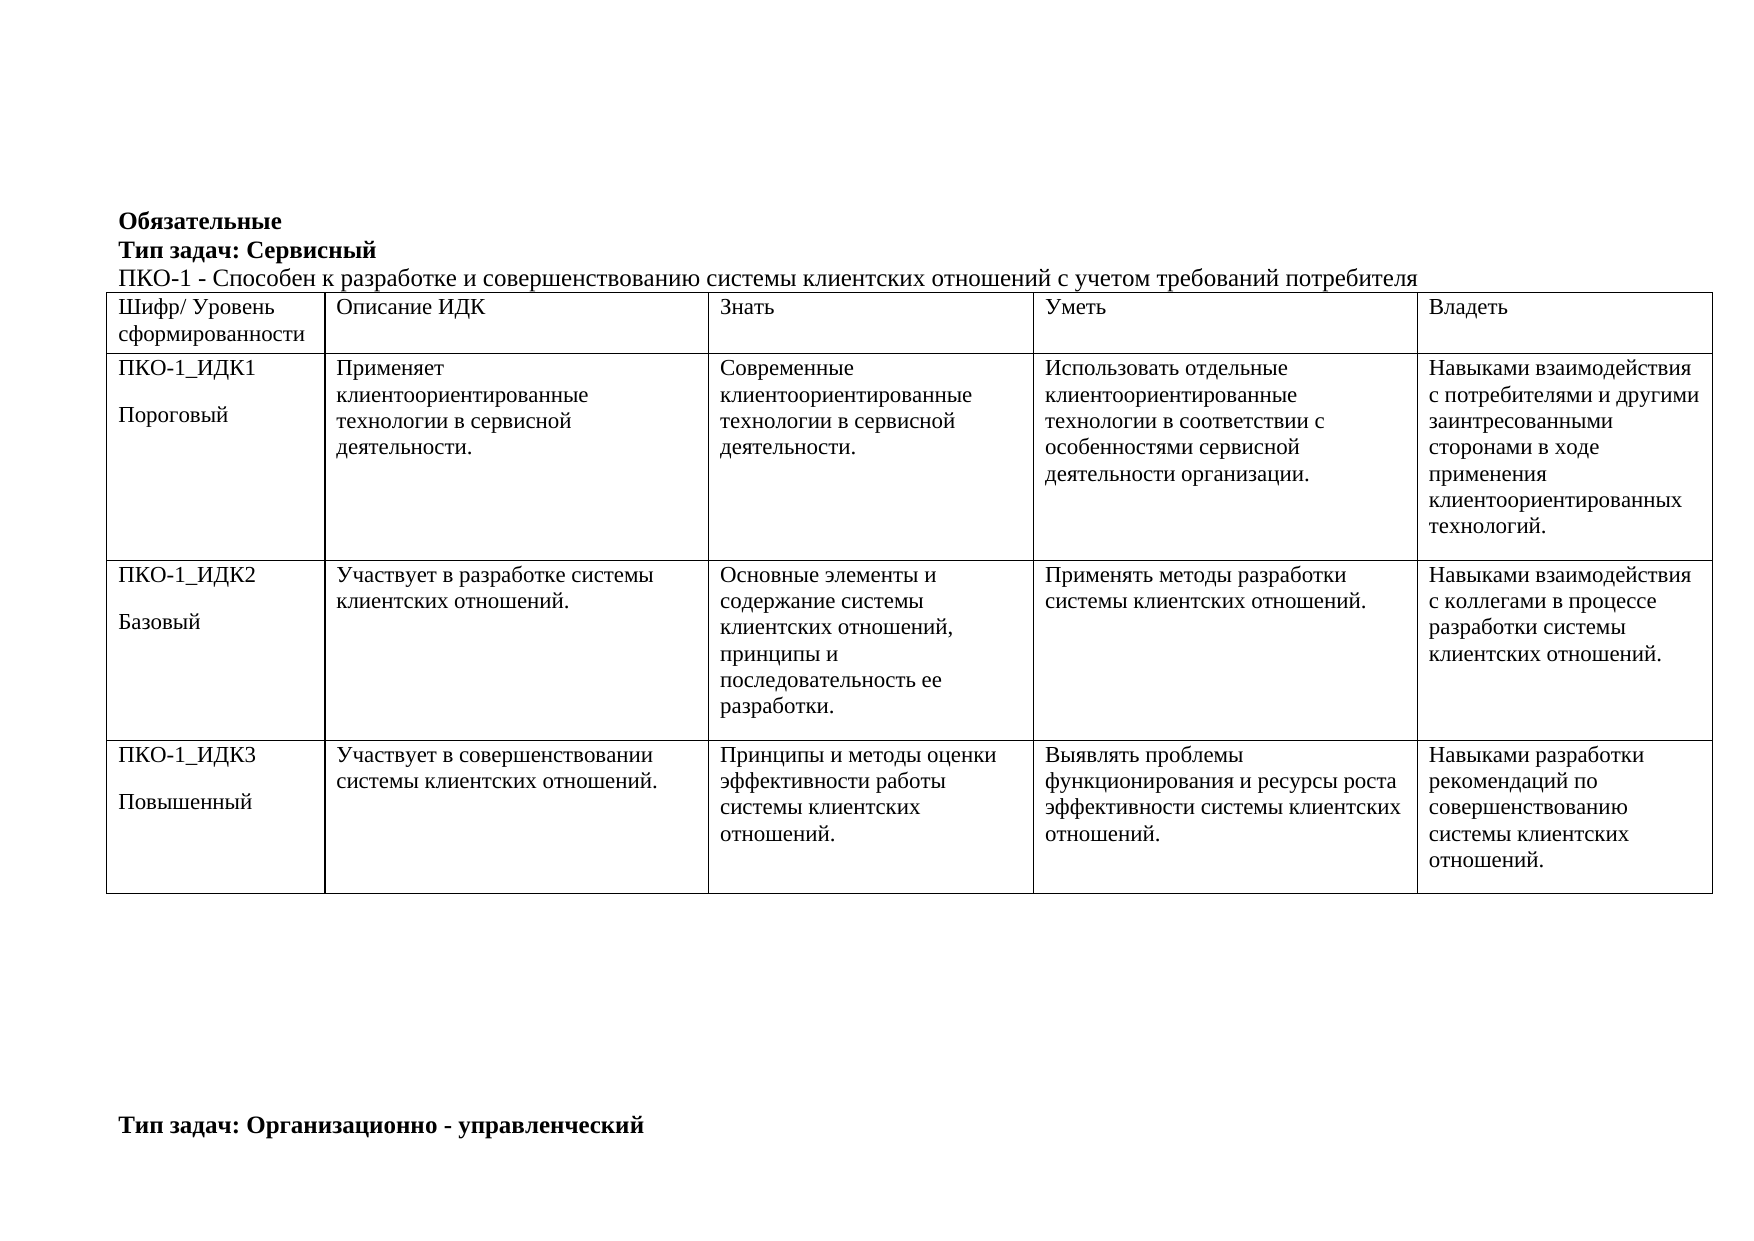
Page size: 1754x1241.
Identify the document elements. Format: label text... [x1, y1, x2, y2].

text Тип задач: Сервисный [118, 235, 1636, 263]
text Обязательные [118, 206, 1636, 235]
table_cell ПКО-1_ИДК1 Пороговый [107, 354, 324, 559]
table_cell ПКО-1_ИДК3 Повышенный [107, 741, 324, 893]
text ПКО-1 - Способен к разработке и совершенствованию системы клиентских отношений с учетом требований потребителя [118, 263, 1636, 292]
table_cell Навыками взаимодействия с потребителями и другими заинтресованными сторонами в ходе применения клиентоориентированных технологий. [1418, 354, 1712, 559]
table_cell Участвует в совершенствовании системы клиентских отношений. [326, 741, 708, 893]
table_header Знать [709, 293, 1033, 353]
table_cell Применять методы разработки системы клиентских отношений. [1034, 561, 1417, 739]
table_cell Навыками взаимодействия с коллегами в процессе разработки системы клиентских отношений. [1418, 561, 1712, 739]
table_header Уметь [1034, 293, 1417, 353]
table_cell Использовать отдельные клиентоориентированные технологии в соответствии с особенностями сервисной деятельности организации. [1034, 354, 1417, 559]
table_cell Навыками разработки рекомендаций по совершенствованию системы клиентских отношений. [1418, 741, 1712, 893]
table_cell Современные клиентоориентированные технологии в сервисной деятельности. [709, 354, 1033, 559]
table_cell Участвует в разработке системы клиентских отношений. [326, 561, 708, 739]
table_header Описание ИДК [326, 293, 708, 353]
table_cell Применяет клиентоориентированные технологии в сервисной деятельности. [326, 354, 708, 559]
text Тип задач: Организационно - управленческий [118, 1110, 1636, 1138]
table_header Шифр/ Уровень сформированности [107, 293, 324, 353]
table_cell Основные элементы и содержание системы клиентских отношений, принципы и последовательность ее разработки. [709, 561, 1033, 739]
table_cell Принципы и методы оценки эффективности работы системы клиентских отношений. [709, 741, 1033, 893]
table_cell ПКО-1_ИДК2 Базовый [107, 561, 324, 739]
table_cell Выявлять проблемы функционирования и ресурсы роста эффективности системы клиентских отношений. [1034, 741, 1417, 893]
table_header Владеть [1418, 293, 1712, 353]
